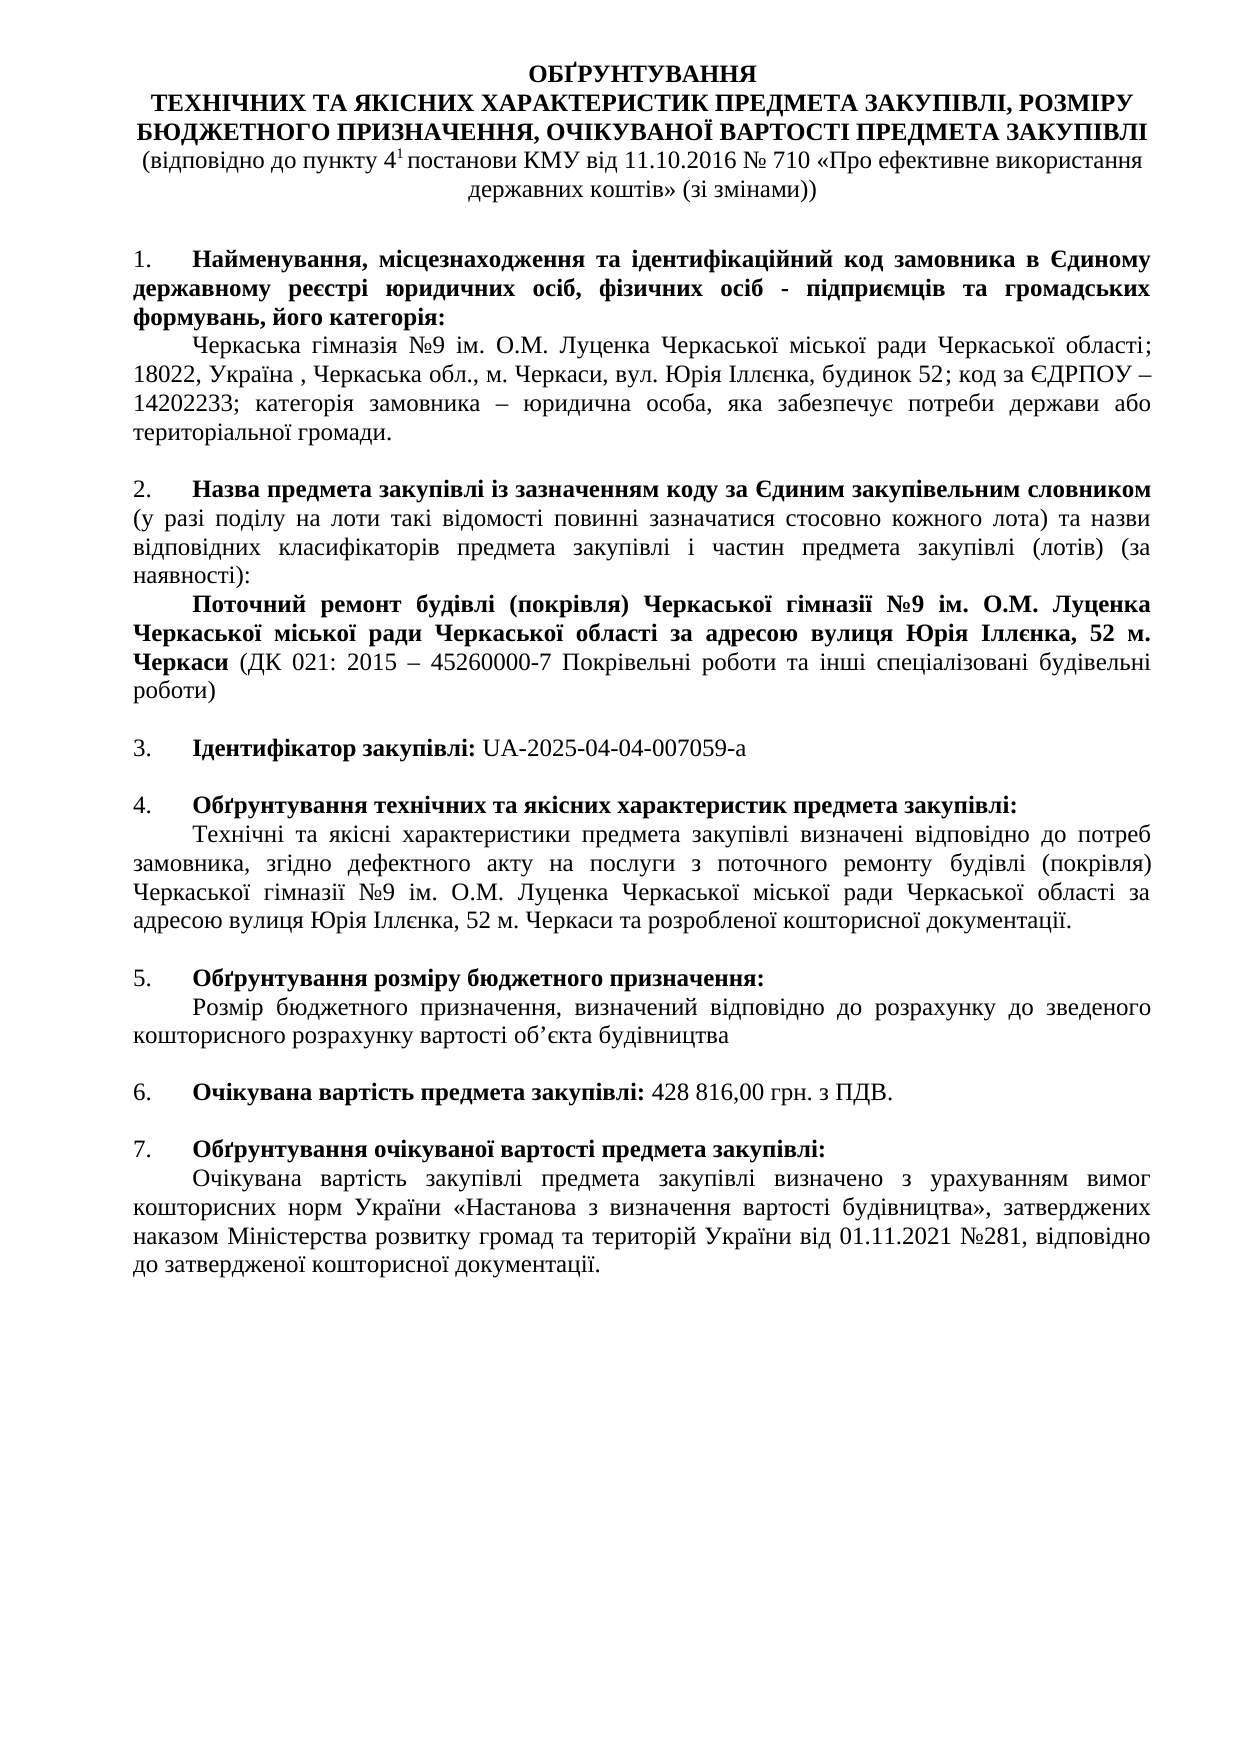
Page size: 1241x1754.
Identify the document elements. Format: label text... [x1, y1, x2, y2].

list Очікувана вартість закупівлі предмета закупівлі визначено з урахуванням вимог кошторисних норм України «Настанова з визначення вартості будівництва», затверджених наказом Міністерства розвитку громад та територій України від 01.11.2021 №281, відповідно до затвердженої кошторисної документації. [133, 1163, 1152, 1278]
list Ідентифікатор закупівлі: UA-2025-04-04-007059-a [133, 733, 1152, 762]
list Найменування, місцезнаходження та ідентифікаційний код замовника в Єдиному державному реєстрі юридичних осіб, фізичних осіб - підприємців та громадських формувань, його категорія: [133, 244, 1152, 330]
list Обґрунтування технічних та якісних характеристик предмета закупівлі: [133, 790, 1152, 819]
list Обґрунтування розміру бюджетного призначення: [133, 963, 1152, 992]
list Назва предмета закупівлі із зазначенням коду за Єдиним закупівельним словником (у разі поділу на лоти такі відомості повинні зазначатися стосовно кожного лота) та назви відповідних класифікаторів предмета закупівлі і частин предмета закупівлі (лотів) (за наявності): [133, 474, 1152, 589]
list Технічні та якісні характеристики предмета закупівлі визначені відповідно до потреб замовника, згідно дефектного акту на послуги з поточного ремонту будівлі (покрівля) Черкаської гімназії №9 ім. О.М. Луценка Черкаської міської ради Черкаської області за адресою вулиця Юрія Іллєнка, 52 м. Черкаси та розробленої кошторисної документації. [133, 819, 1152, 934]
list Очікувана вартість предмета закупівлі: 428 816,00 грн. з ПДВ. [133, 1077, 1152, 1106]
list Поточний ремонт будівлі (покрівля) Черкаської гімназії №9 ім. О.М. Луценка Черкаської міської ради Черкаської області за адресою вулиця Юрія Іллєнка, 52 м. Черкаси (ДК 021: 2015 – 45260000-7 Покрівельні роботи та інші спеціалізовані будівельні роботи) [133, 589, 1152, 704]
text ОБҐРУНТУВАННЯ [133, 59, 1152, 88]
text Черкаська гімназія №9 ім. О.М. Луценка Черкаської міської ради Черкаської області; 18022, Україна , Черкаська обл., м. Черкаси, вул. Юрія Іллєнка, будинок 52; код за ЄДРПОУ – 14202233; категорія замовника – юридична особа, яка забезпечує потреби держави або територіальної громади. [133, 330, 1152, 445]
text (відповідно до пункту 41 постанови КМУ від 11.10.2016 № 710 «Про ефективне використання державних коштів» (зі змінами)) [133, 145, 1152, 203]
text ТЕХНІЧНИХ ТА ЯКІСНИХ ХАРАКТЕРИСТИК ПРЕДМЕТА ЗАКУПІВЛІ, РОЗМІРУ БЮДЖЕТНОГО ПРИЗНАЧЕННЯ, ОЧІКУВАНОЇ ВАРТОСТІ ПРЕДМЕТА ЗАКУПІВЛІ [133, 88, 1152, 145]
text Розмір бюджетного призначення, визначений відповідно до розрахунку до зведеного кошторисного розрахунку вартості об’єкта будівництва [133, 992, 1152, 1049]
list Обґрунтування очікуваної вартості предмета закупівлі: [133, 1134, 1152, 1163]
